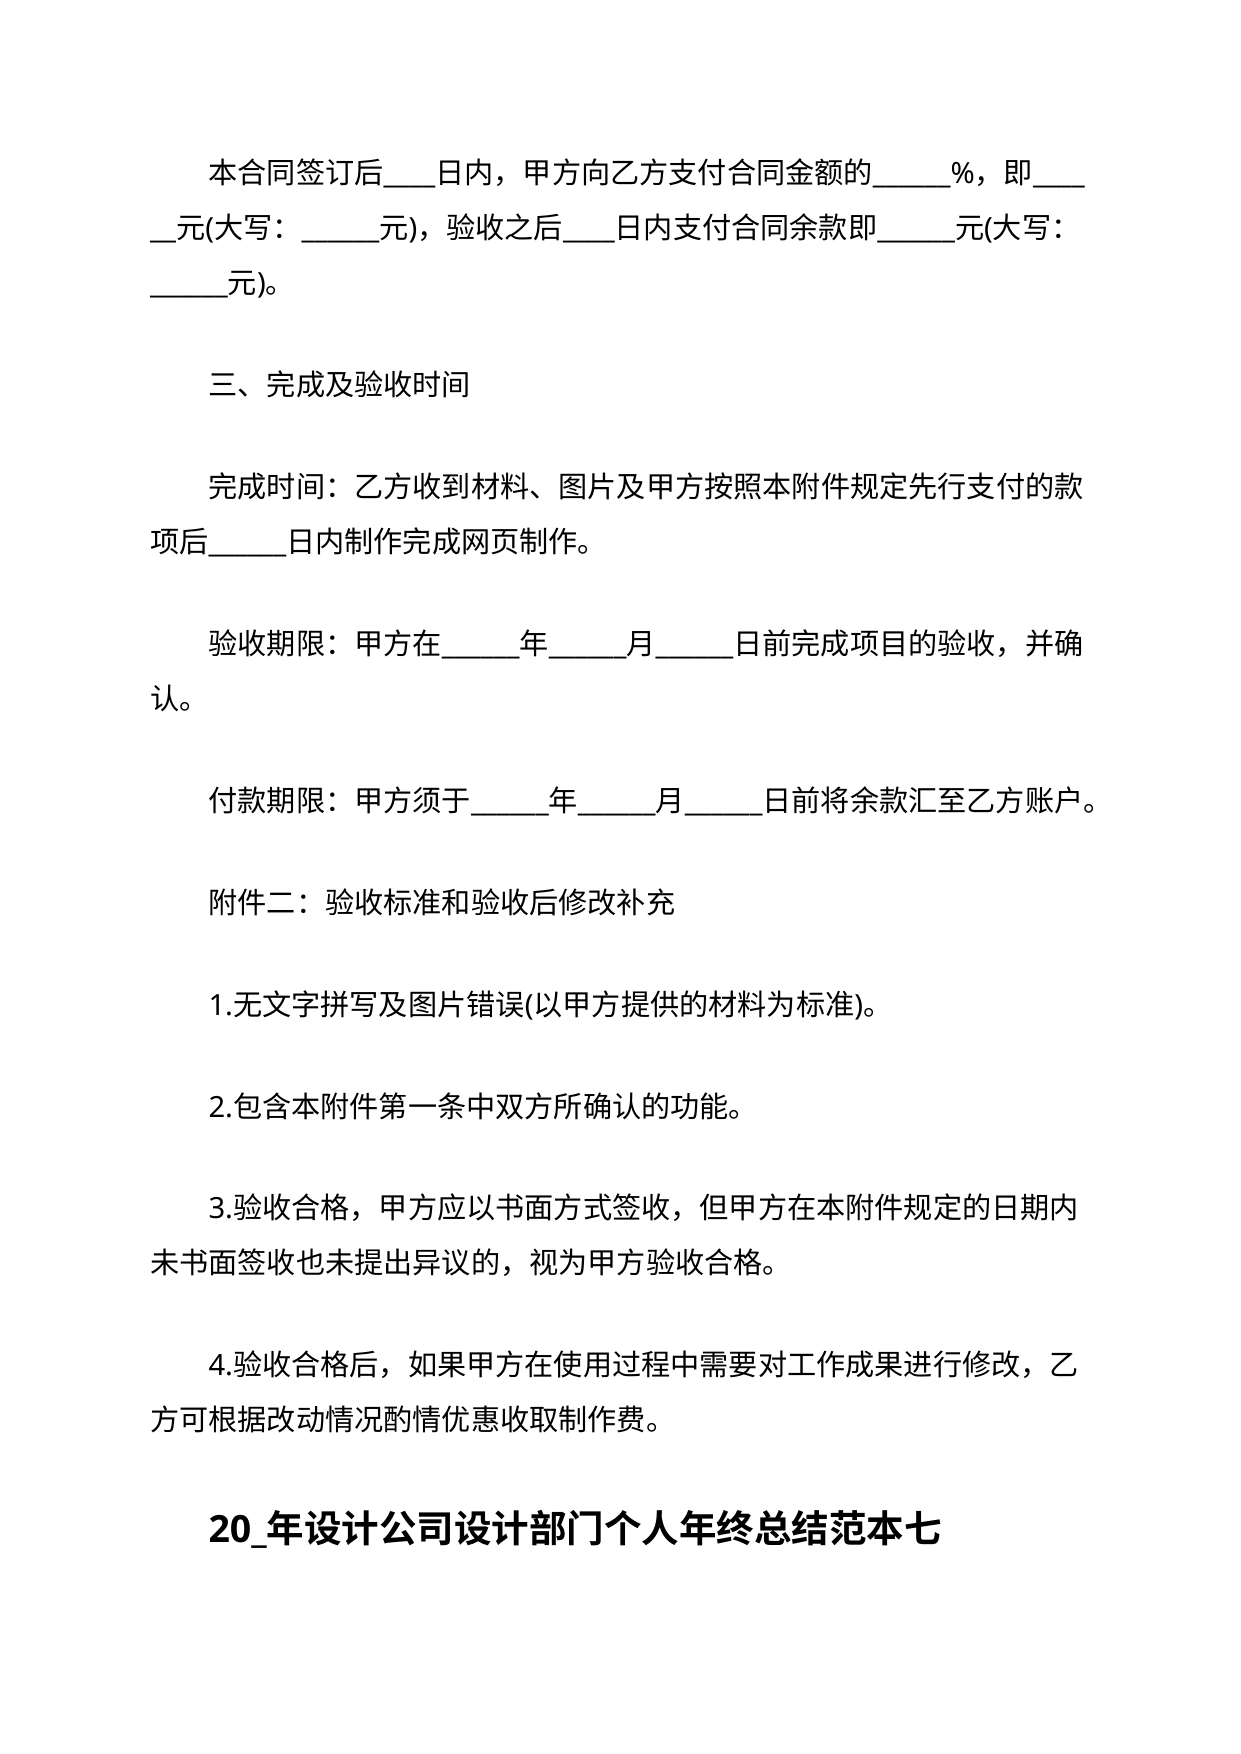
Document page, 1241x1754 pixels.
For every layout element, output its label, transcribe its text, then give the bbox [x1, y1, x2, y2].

text 3.验收合格，甲方应以书面方式签收，但甲方在本附件规定的日期内未书面签收也未提出异议的，视为甲方验收合格。 [150, 1185, 1090, 1282]
text 附件二：验收标准和验收后修改补充 [150, 879, 1090, 922]
text 完成时间：乙方收到材料、图片及甲方按照本附件规定先行支付的款项后______日内制作完成网页制作。 [150, 464, 1090, 561]
text 验收期限：甲方在______年______月______日前完成项目的验收，并确认。 [150, 621, 1090, 718]
text 本合同签订后____日内，甲方向乙方支付合同金额的______%，即______元(大写：______元)，验收之后____日内支付合同余款即______元(大写：______元)。 [150, 150, 1090, 302]
text 三、完成及验收时间 [150, 362, 1090, 404]
text 1.无文字拼写及图片错误(以甲方提供的材料为标准)。 [150, 981, 1090, 1023]
text 2.包含本附件第一条中双方所确认的功能。 [150, 1083, 1090, 1126]
text 付款期限：甲方须于______年______月______日前将余款汇至乙方账户。 [150, 777, 1090, 820]
text 4.验收合格后，如果甲方在使用过程中需要对工作成果进行修改，乙方可根据改动情况酌情优惠收取制作费。 [150, 1342, 1090, 1439]
text 20_年设计公司设计部门个人年终总结范本七 [150, 1499, 1090, 1553]
